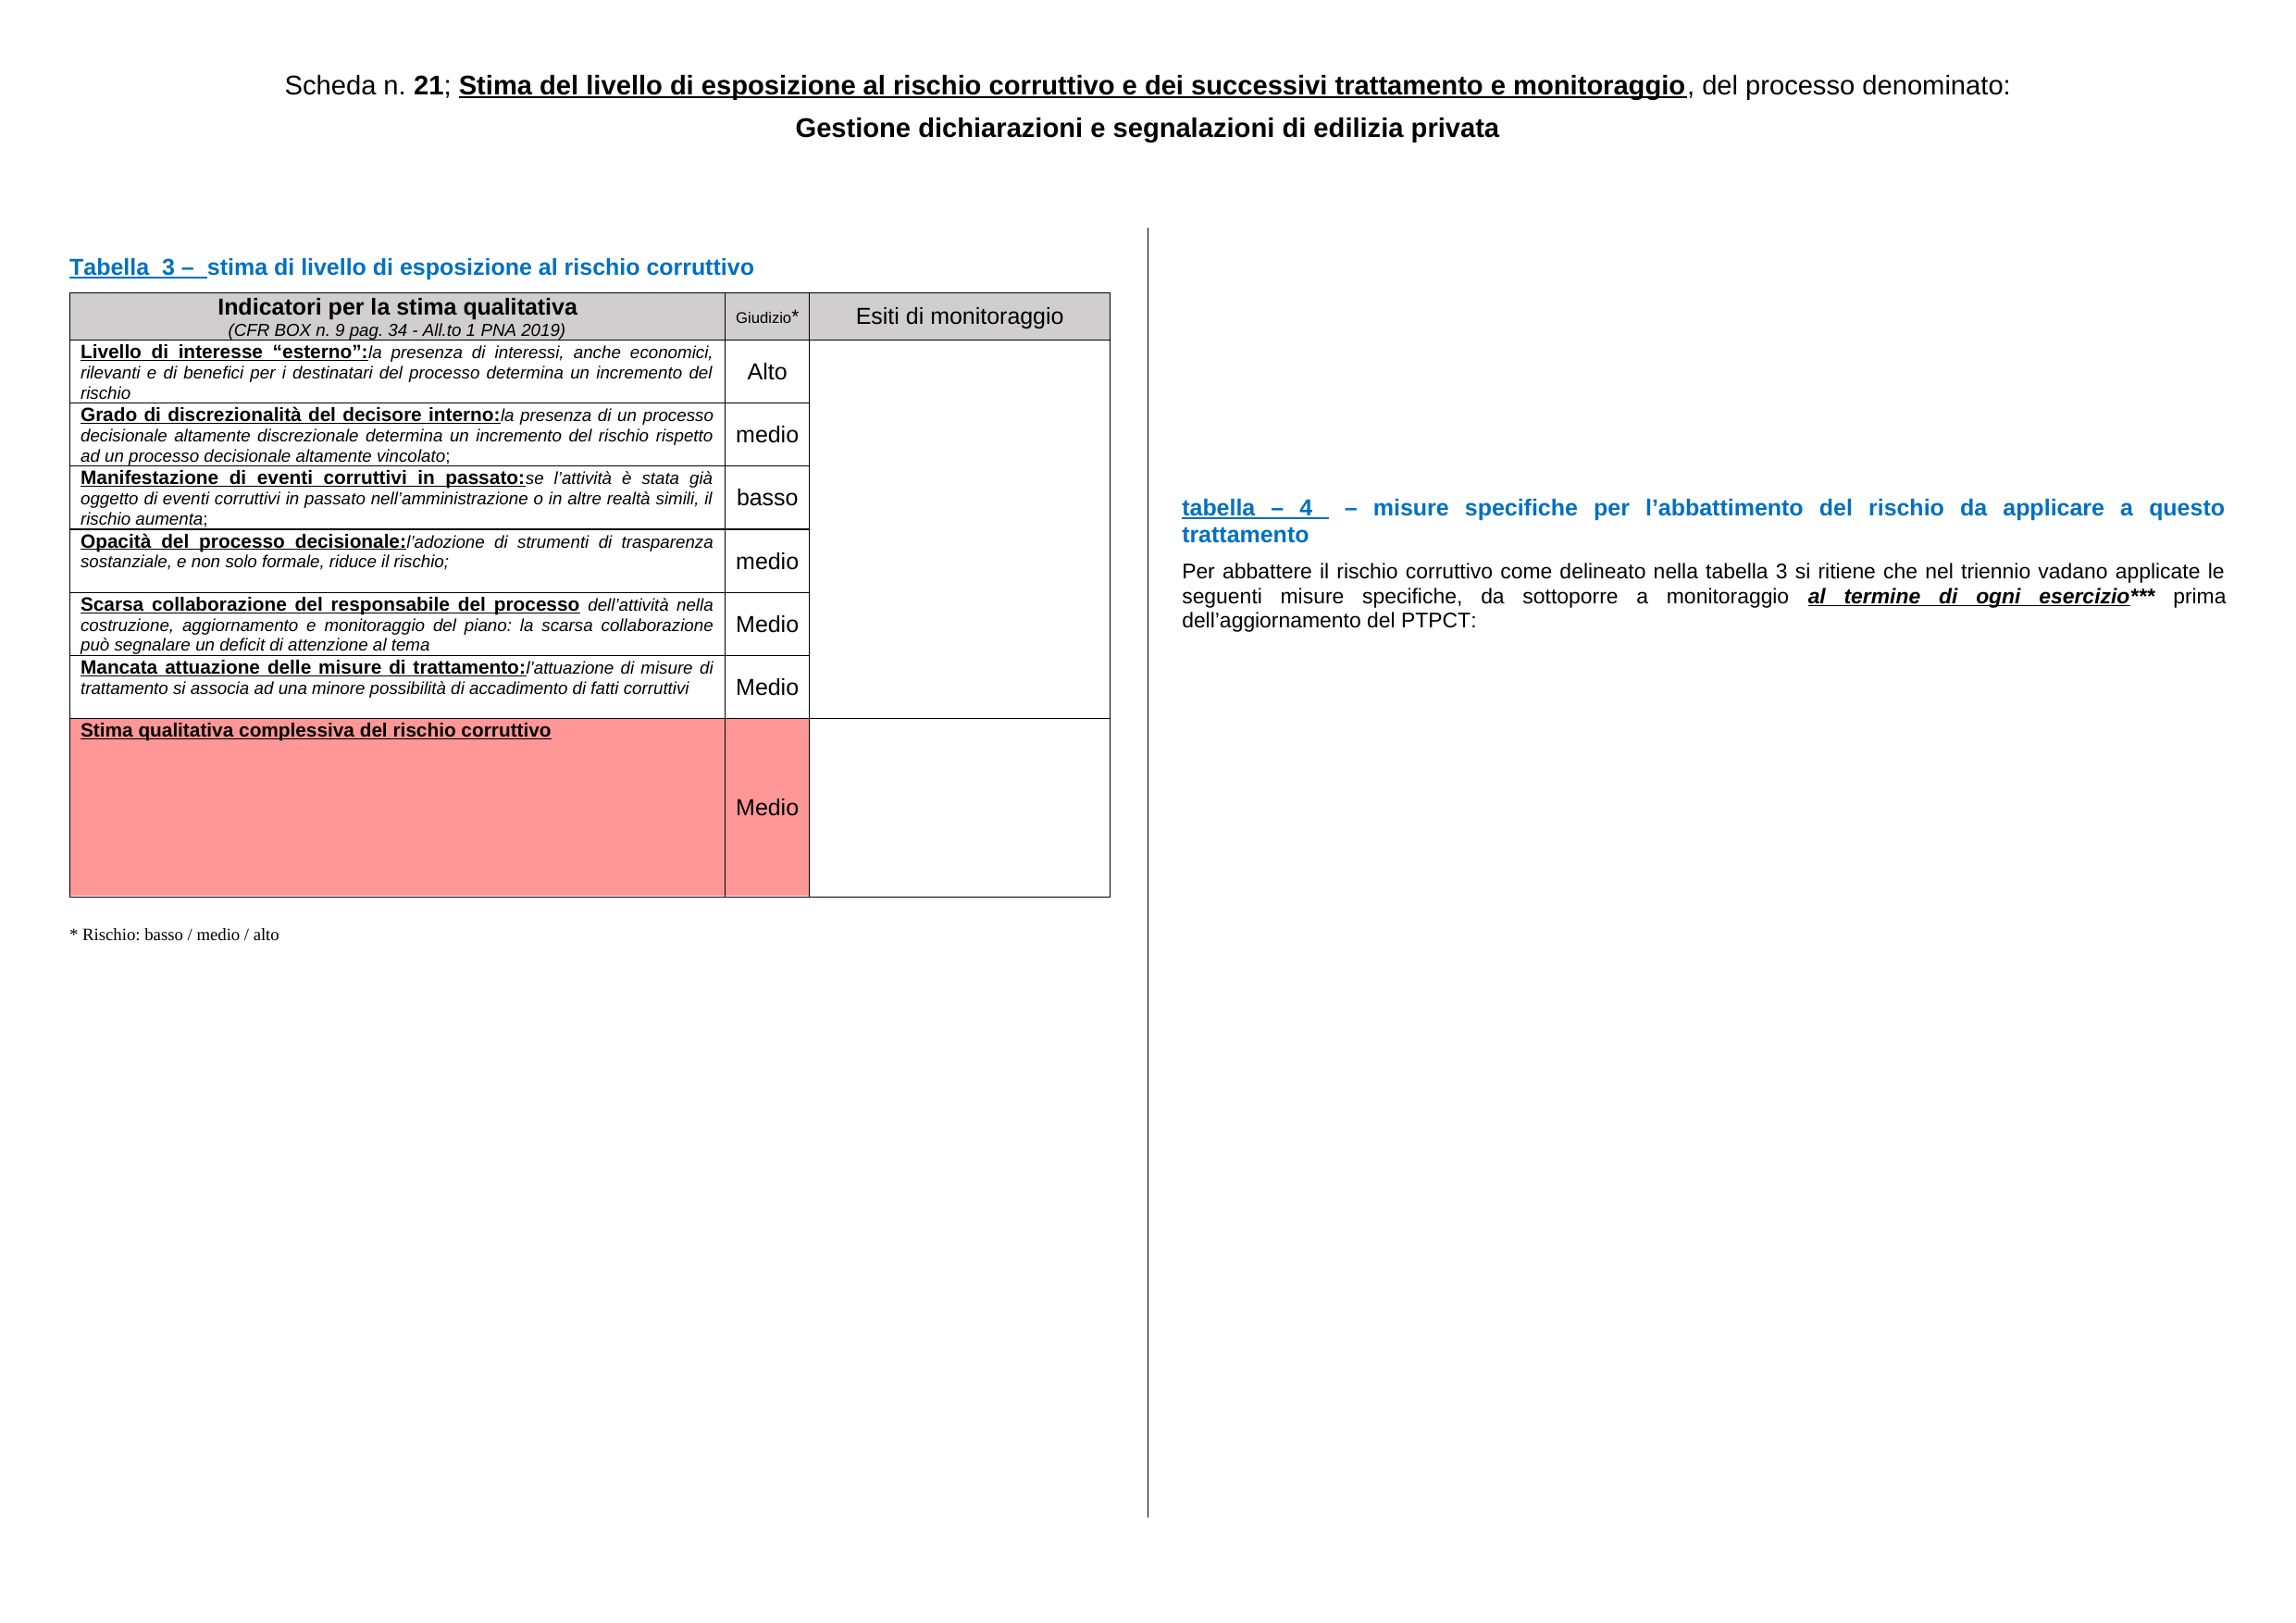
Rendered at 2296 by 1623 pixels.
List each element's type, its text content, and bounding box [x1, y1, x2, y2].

table_cell Livello di interesse “esterno”:la presenza di interessi, anche economici, rilevanti e di benefici per i destinatari del processo determina un incremento del rischio [70, 341, 725, 403]
table_cell basso [726, 466, 809, 528]
table_cell Medio [726, 719, 809, 896]
table_header Indicatori per la stima qualitativa (CFR BOX n. 9 pag. 34 - All.to 1 PNA 2019) [70, 293, 725, 340]
table_cell [810, 719, 1110, 896]
text Gestione dichiarazioni e segnalazioni di edilizia privata [69, 112, 2226, 142]
table_cell Medio [726, 593, 809, 655]
table_header Esiti di monitoraggio [810, 293, 1110, 340]
table_cell Mancata attuazione delle misure di trattamento:l’attuazione di misure di trattamento si associa ad una minore possibilità di accadimento di fatti corruttivi [70, 656, 725, 718]
text * Rischio: basso / medio / alto [69, 924, 1113, 944]
text Scheda n. 21; Stima del livello di esposizione al rischio corruttivo e dei successivi trattamento e monitoraggio, del processo denominato: [69, 69, 2226, 100]
table_cell medio [726, 530, 809, 591]
table_cell Manifestazione di eventi corruttivi in passato:se l’attività è stata già oggetto di eventi corruttivi in passato nell’amministrazione o in altre realtà simili, il rischio aumenta; [70, 466, 725, 528]
table_cell Opacità del processo decisionale:l’adozione di strumenti di trasparenza sostanziale, e non solo formale, riduce il rischio; [70, 530, 725, 591]
table_cell Scarsa collaborazione del responsabile del processo dell’attività nella costruzione, aggiornamento e monitoraggio del piano: la scarsa collaborazione può segnalare un deficit di attenzione al tema [70, 593, 725, 655]
text tabella – 4 – misure specifiche per l’abbattimento del rischio da applicare a questo trattamento [1182, 494, 2226, 548]
table_cell [810, 341, 1110, 718]
table_cell Grado di discrezionalità del decisore interno:la presenza di un processo decisionale altamente discrezionale determina un incremento del rischio rispetto ad un processo decisionale altamente vincolato; [70, 403, 725, 465]
table_cell Medio [726, 656, 809, 718]
table_header Giudizio* [726, 293, 809, 340]
table_cell Stima qualitativa complessiva del rischio corruttivo [70, 719, 725, 896]
text Tabella 3 – stima di livello di esposizione al rischio corruttivo [69, 254, 1113, 280]
text Per abbattere il rischio corruttivo come delineato nella tabella 3 si ritiene che nel triennio vadano applicate le seguenti misure specifiche, da sottoporre a monitoraggio al termine di ogni esercizio*** prima dell’aggiornamento del PTPCT: [1182, 559, 2226, 632]
table_cell Alto [726, 341, 809, 403]
table_cell medio [726, 403, 809, 465]
